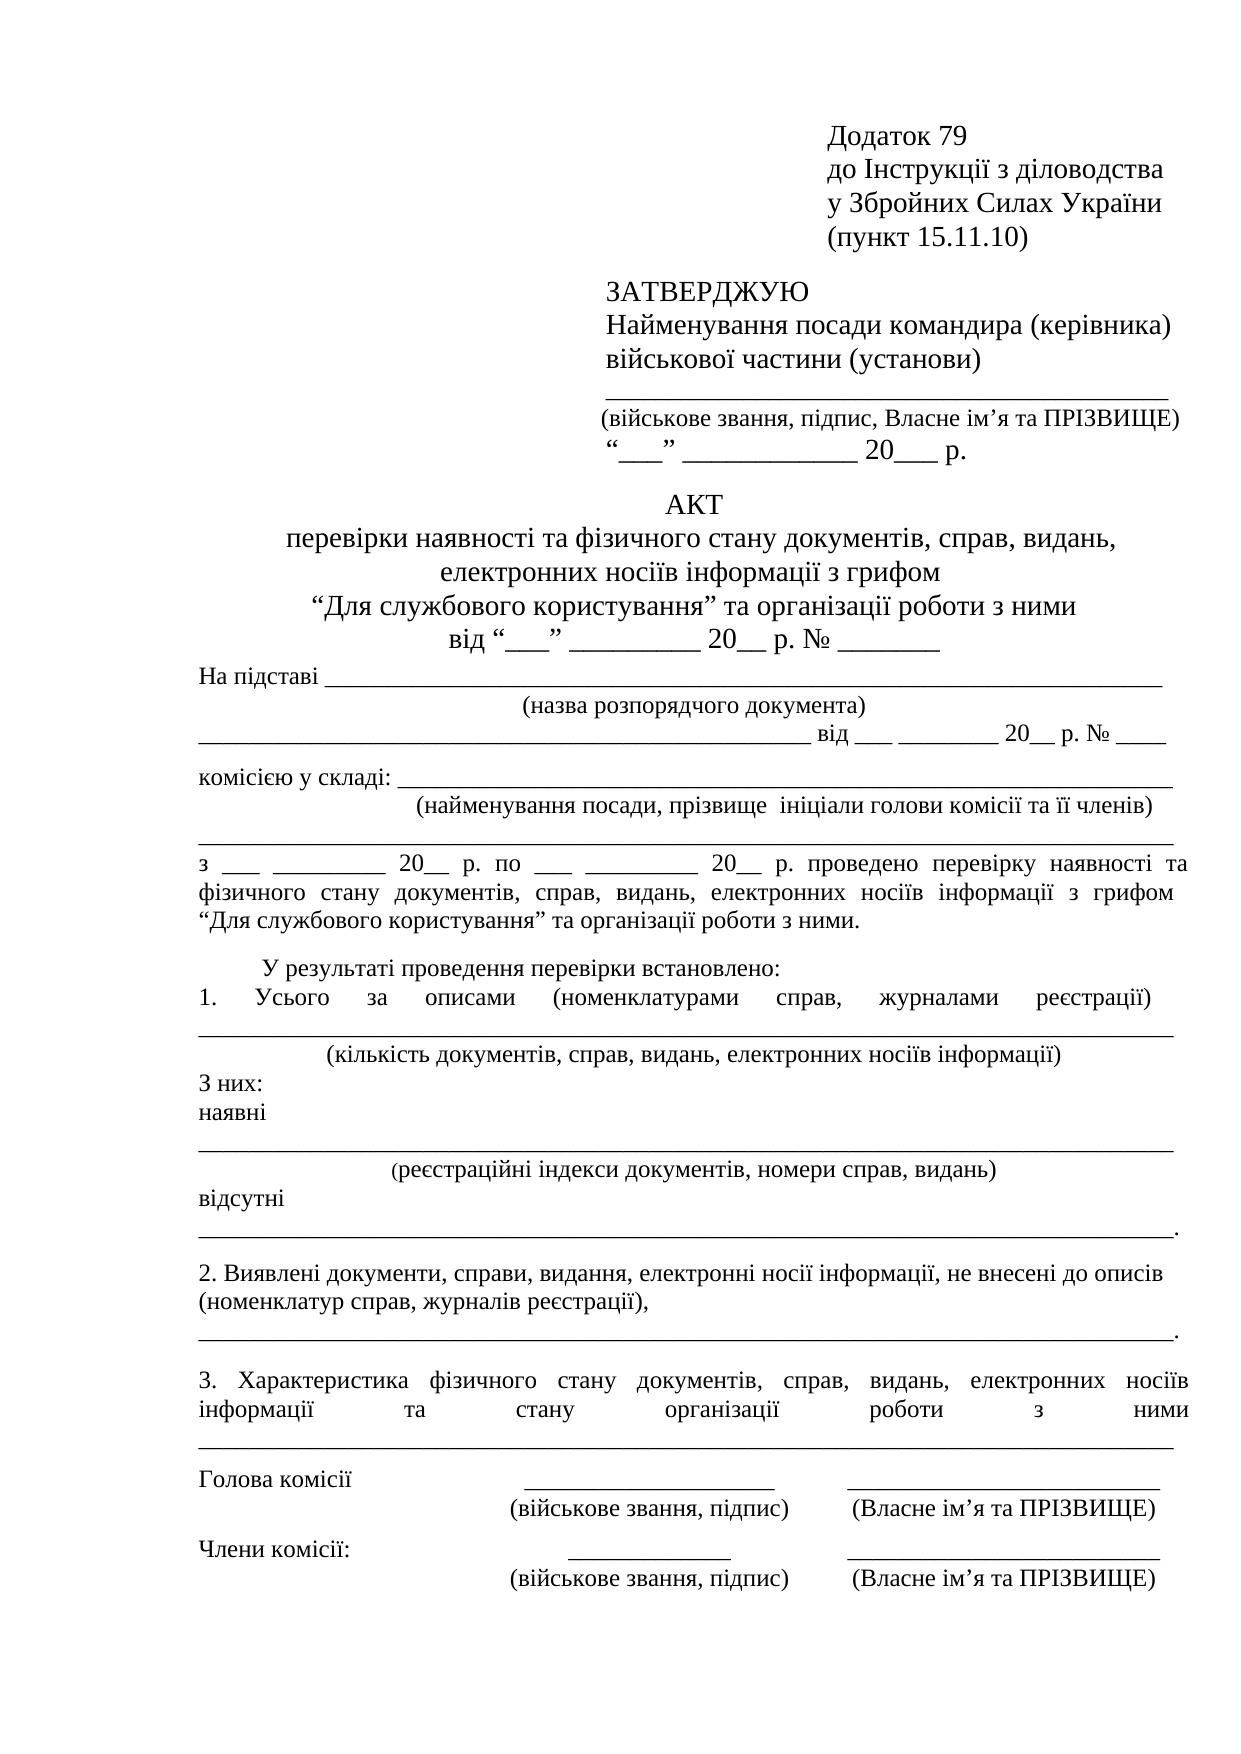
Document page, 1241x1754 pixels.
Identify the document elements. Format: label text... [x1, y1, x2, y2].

text Додаток 79 [827, 118, 1181, 152]
text до Інструкції з діловодства у Збройних Силах України [827, 152, 1181, 219]
text _____________________________________________ [606, 374, 1181, 403]
text (військове звання, підпис, Власне ім’я та ПРІЗВИЩЕ) [207, 403, 1181, 432]
table_cell Члени комісії: [192, 1528, 487, 1598]
text АКТ [207, 487, 1181, 521]
table_cell _________________________ (Власне ім’я та ПРІЗВИЩЕ) [812, 1458, 1196, 1528]
text ЗАТВЕРДЖУЮ [606, 274, 1181, 307]
table_cell ____________________ (військове звання, підпис) [487, 1458, 812, 1528]
text перевірки наявності та фізичного стану документів, справ, видань, електронних носіїв інформації з грифом “Для службового користування” та організації роботи з ними від “___” _________ 20__ р. № _______ [207, 521, 1181, 655]
table_header На підставі ___________________________________________________________________ (назва розпорядчого документа) _________________________________________________ від ___ ________ 20__ р. № ____ комісією у складі: ______________________________________________________________ (найменування посади, прізвище ініціали голови комісії та її членів) ______________________________________________________________________________ з ___ _________ 20__ р. по ___ _________ 20__ р. проведено перевірку наявності та фізичного стану документів, справ, видань, електронних носіїв інформації з грифом “Для службового користування” та організації роботи з ними. У результаті проведення перевірки встановлено: 1. Усього за описами (номенклатурами справ, журналами реєстрації) ______________________________________________________________________________ (кількість документів, справ, видань, електронних носіїв інформації) З них: наявні ______________________________________________________________________________ (реєстраційні індекси документів, номери справ, видань) відсутні ______________________________________________________________________________. 2. Виявлені документи, справи, видання, електронні носії інформації, не внесені до описів (номенклатур справ, журналів реєстрації), ______________________________________________________________________________. 3. Характеристика фізичного стану документів, справ, видань, електронних носіїв інформації та стану організації роботи з ними ______________________________________________________________________________ [192, 655, 1196, 1458]
text “___” ____________ 20___ р. [606, 432, 1181, 466]
table_cell Голова комісії [192, 1458, 487, 1528]
table_cell _____________ (військове звання, підпис) [487, 1528, 812, 1598]
table_cell _________________________ (Власне ім’я та ПРІЗВИЩЕ) [812, 1528, 1196, 1598]
text (пункт 15.11.10) [827, 219, 1181, 252]
text військової частини (установи) [606, 341, 1181, 374]
text Найменування посади командира (керівника) [606, 307, 1181, 341]
